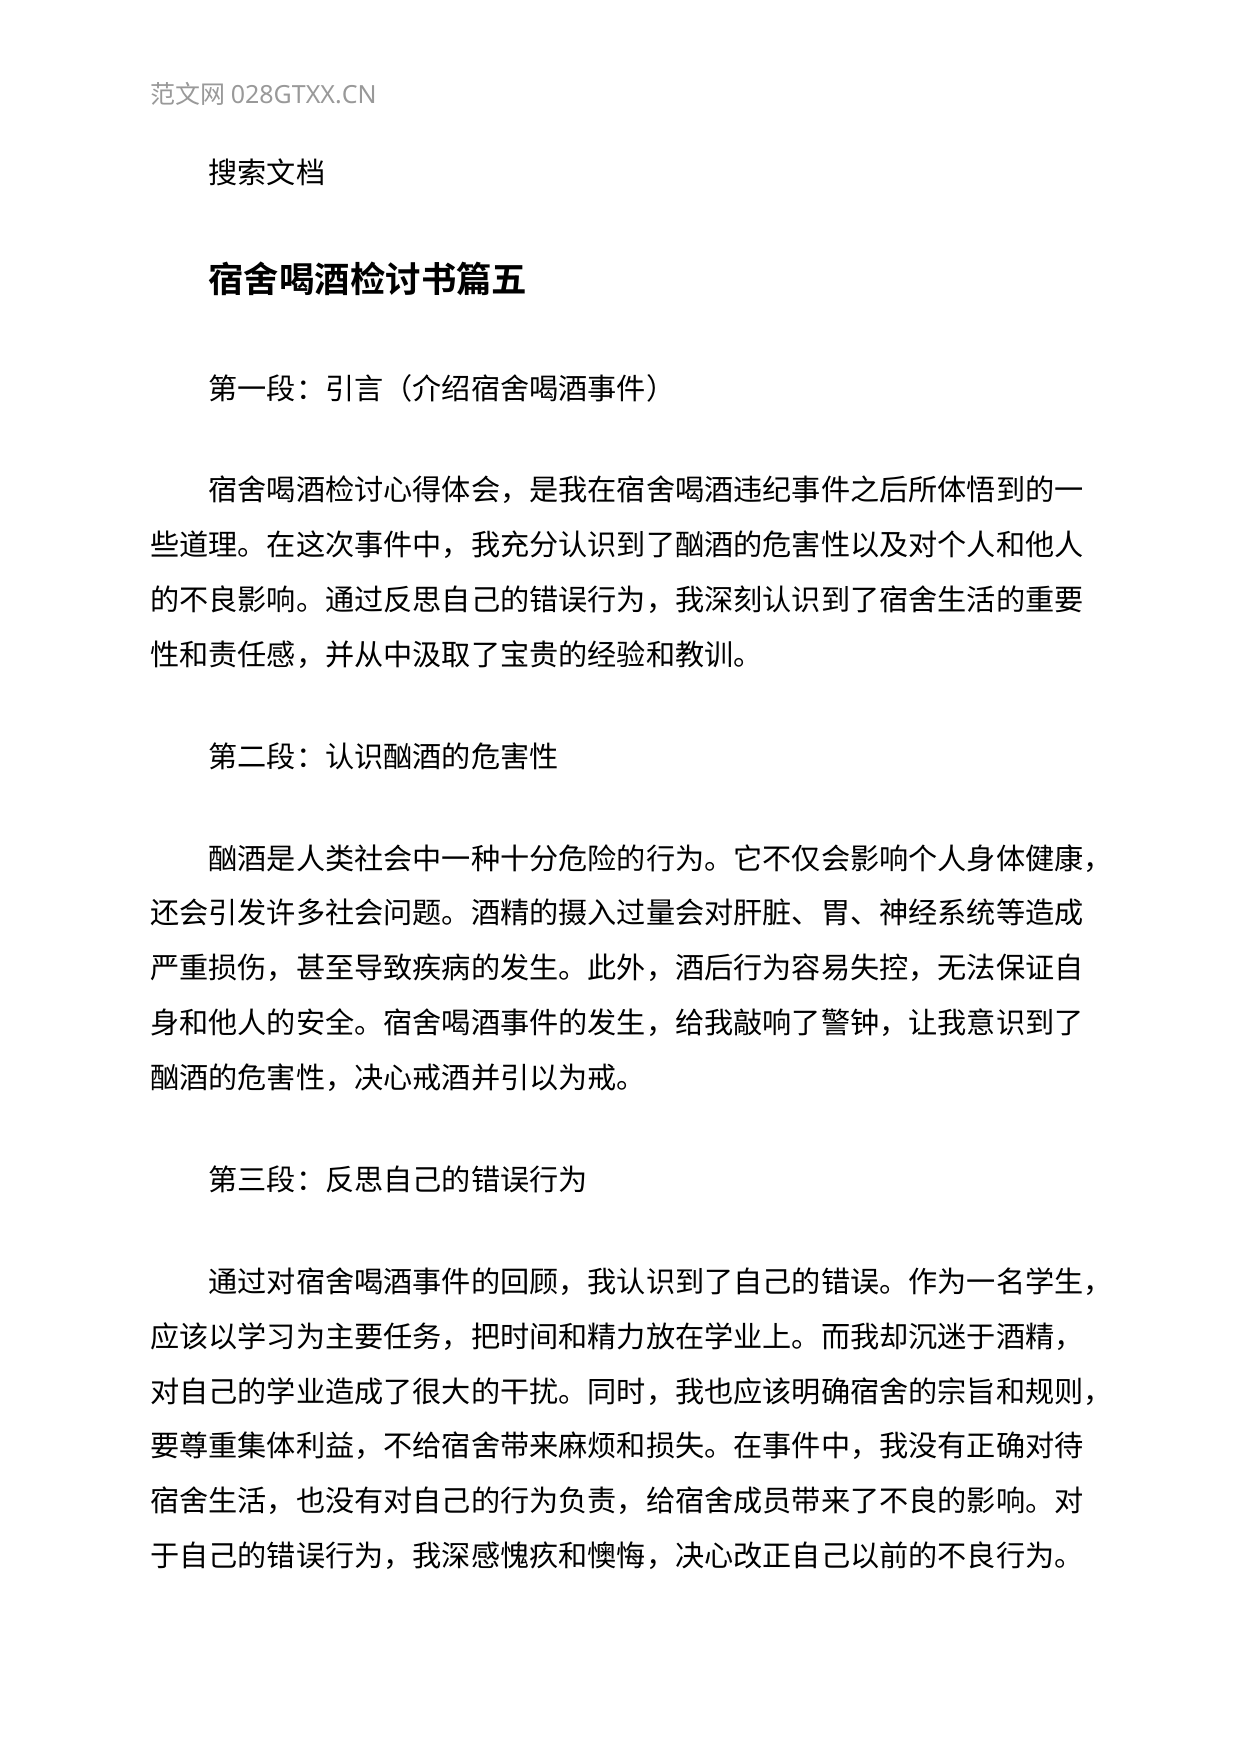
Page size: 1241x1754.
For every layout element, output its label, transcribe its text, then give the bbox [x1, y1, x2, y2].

text 酗酒是人类社会中一种十分危险的行为。它不仅会影响个人身体健康，还会引发许多社会问题。酒精的摄入过量会对肝脏、胃、神经系统等造成严重损伤，甚至导致疾病的发生。此外，酒后行为容易失控，无法保证自身和他人的安全。宿舍喝酒事件的发生，给我敲响了警钟，让我意识到了酗酒的危害性，决心戒酒并引以为戒。 [150, 835, 1090, 1097]
text 通过对宿舍喝酒事件的回顾，我认识到了自己的错误。作为一名学生，应该以学习为主要任务，把时间和精力放在学业上。而我却沉迷于酒精，对自己的学业造成了很大的干扰。同时，我也应该明确宿舍的宗旨和规则，要尊重集体利益，不给宿舍带来麻烦和损失。在事件中，我没有正确对待宿舍生活，也没有对自己的行为负责，给宿舍成员带来了不良的影响。对于自己的错误行为，我深感愧疚和懊悔，决心改正自己以前的不良行为。 [150, 1258, 1090, 1575]
text 第三段：反思自己的错误行为 [150, 1157, 1090, 1199]
text 第一段：引言（介绍宿舍喝酒事件） [150, 365, 1090, 407]
text 搜索文档 [150, 150, 1090, 192]
text 宿舍喝酒检讨心得体会，是我在宿舍喝酒违纪事件之后所体悟到的一些道理。在这次事件中，我充分认识到了酗酒的危害性以及对个人和他人的不良影响。通过反思自己的错误行为，我深刻认识到了宿舍生活的重要性和责任感，并从中汲取了宝贵的经验和教训。 [150, 467, 1090, 674]
text 第二段：认识酗酒的危害性 [150, 733, 1090, 776]
text 宿舍喝酒检讨书篇五 [150, 252, 1090, 303]
